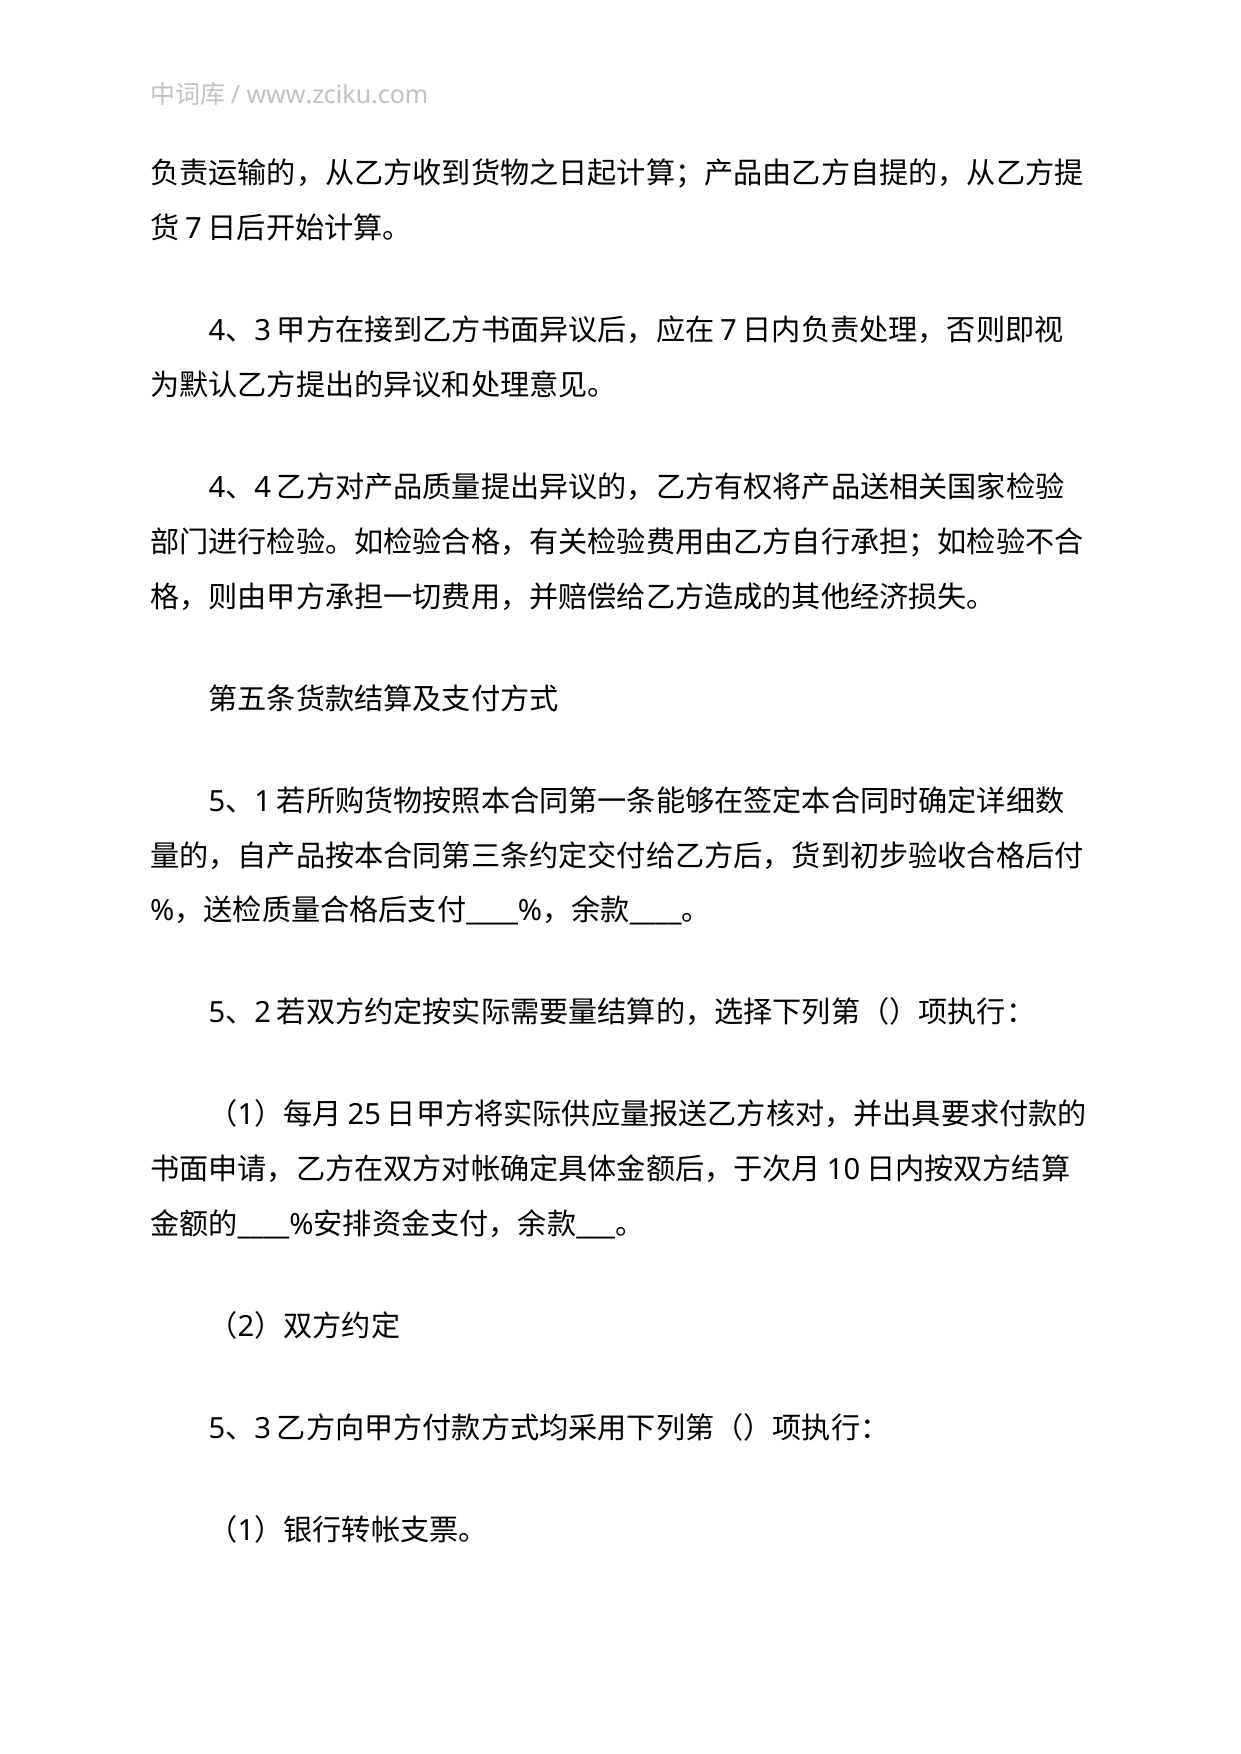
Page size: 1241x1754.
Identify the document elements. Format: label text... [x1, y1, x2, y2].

text 5、3乙方向甲方付款方式均采用下列第（）项执行： [150, 1405, 1090, 1447]
text （1）银行转帐支票。 [150, 1507, 1090, 1549]
text 5、1若所购货物按照本合同第一条能够在签定本合同时确定详细数量的，自产品按本合同第三条约定交付给乙方后，货到初步验收合格后付%，送检质量合格后支付____%，余款____。 [150, 777, 1090, 929]
text 4、3甲方在接到乙方书面异议后，应在7日内负责处理，否则即视为默认乙方提出的异议和处理意见。 [150, 307, 1090, 404]
text 第五条货款结算及支付方式 [150, 675, 1090, 718]
text 5、2若双方约定按实际需要量结算的，选择下列第（）项执行： [150, 989, 1090, 1031]
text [150, 150, 1090, 247]
text （2）双方约定 [150, 1303, 1090, 1345]
text （1）每月25日甲方将实际供应量报送乙方核对，并出具要求付款的书面申请，乙方在双方对帐确定具体金额后，于次月10日内按双方结算金额的____%安排资金支付，余款___。 [150, 1091, 1090, 1243]
text 4、4乙方对产品质量提出异议的，乙方有权将产品送相关国家检验部门进行检验。如检验合格，有关检验费用由乙方自行承担；如检验不合格，则由甲方承担一切费用，并赔偿给乙方造成的其他经济损失。 [150, 464, 1090, 616]
